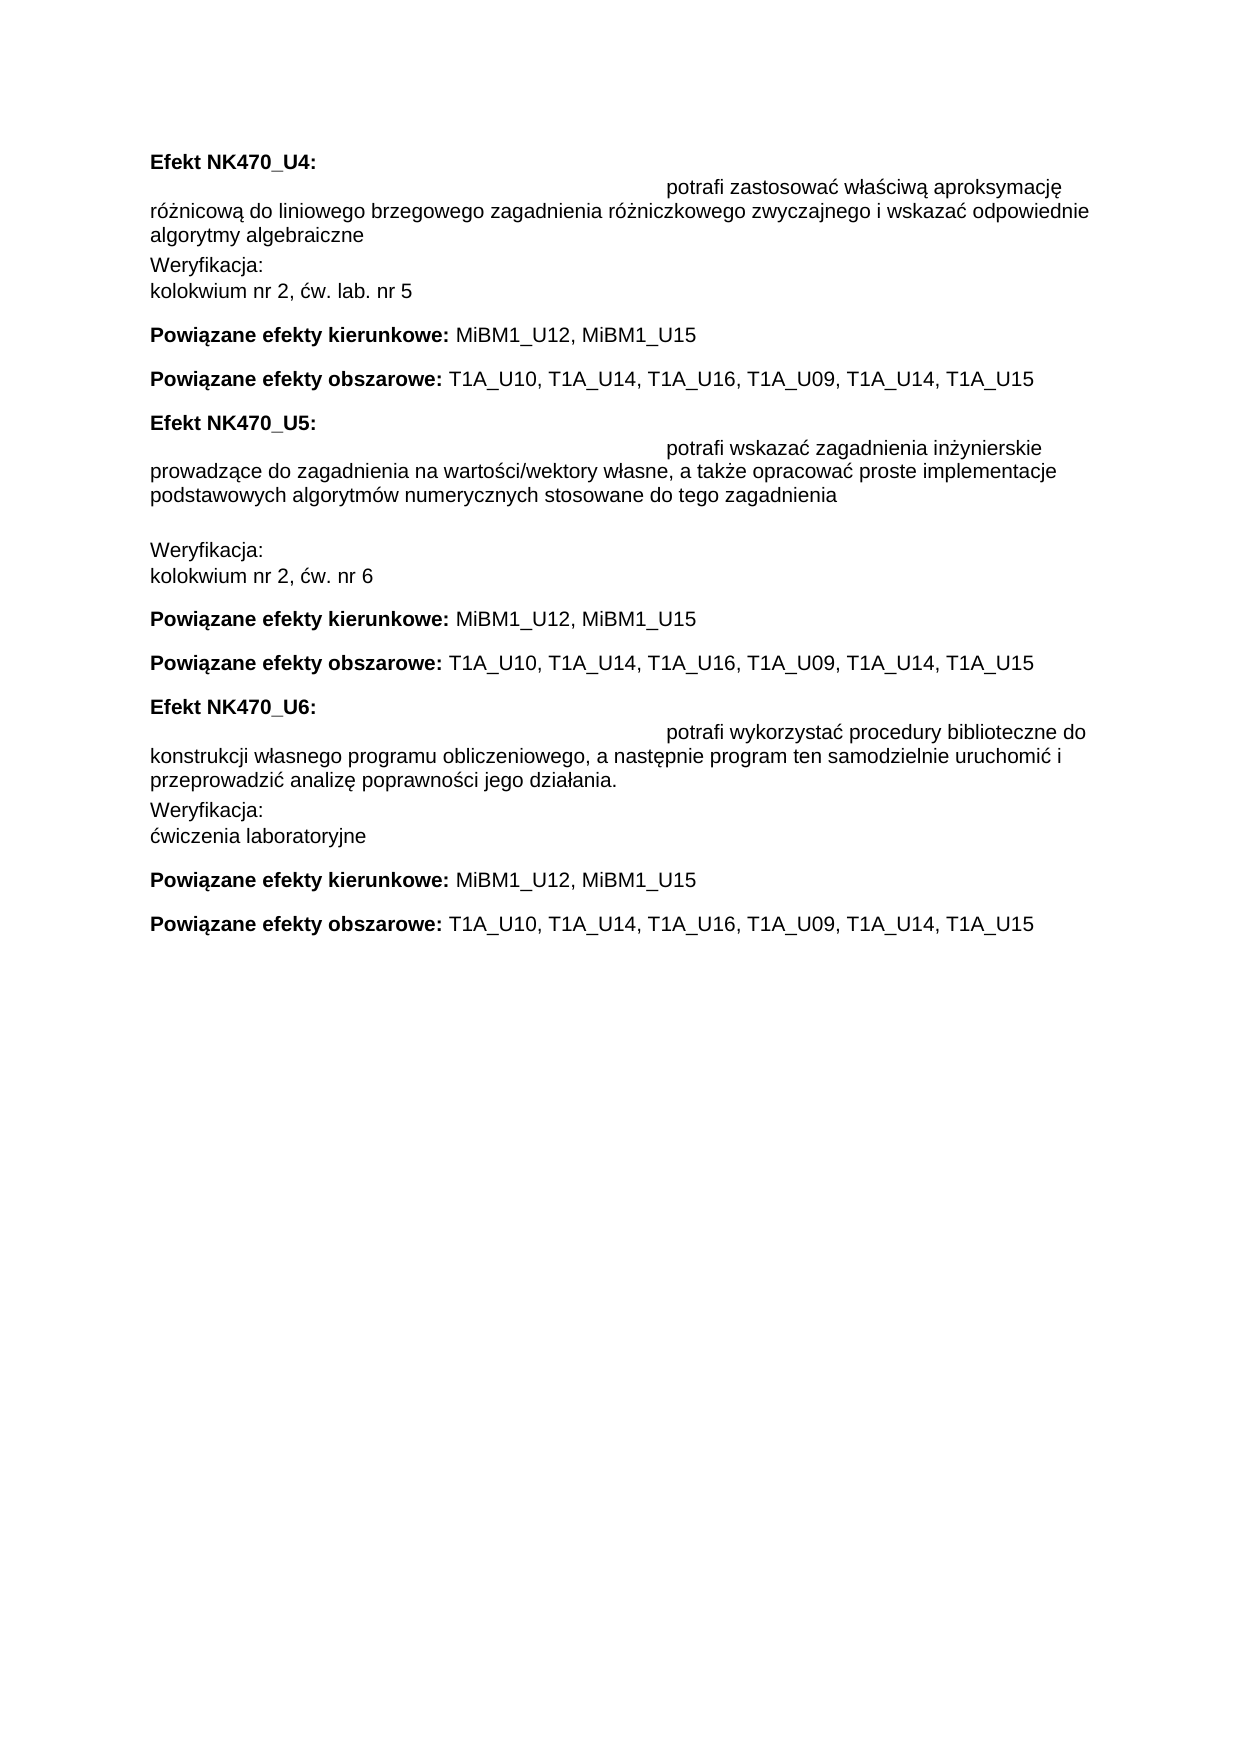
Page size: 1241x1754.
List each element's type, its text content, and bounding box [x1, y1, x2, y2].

text Powiązane efekty obszarowe: T1A_U10, T1A_U14, T1A_U16, T1A_U09, T1A_U14, T1A_U15 [150, 367, 1090, 391]
text kolokwium nr 2, ćw. lab. nr 5 [150, 279, 1090, 303]
text Weryfikacja: [150, 798, 1090, 822]
text potrafi zastosować właściwą aproksymację różnicową do liniowego brzegowego zagadnienia różniczkowego zwyczajnego i wskazać odpowiednie algorytmy algebraiczne [150, 175, 1090, 247]
text Powiązane efekty kierunkowe: MiBM1_U12, MiBM1_U15 [150, 607, 1090, 631]
text potrafi wskazać zagadnienia inżynierskie prowadzące do zagadnienia na wartości/wektory własne, a także opracować proste implementacje podstawowych algorytmów numerycznych stosowane do tego zagadnienia [150, 435, 1090, 531]
text Weryfikacja: [150, 537, 1090, 561]
text ćwiczenia laboratoryjne [150, 824, 1090, 848]
text Weryfikacja: [150, 253, 1090, 277]
text kolokwium nr 2, ćw. nr 6 [150, 563, 1090, 587]
text potrafi wykorzystać procedury biblioteczne do konstrukcji własnego programu obliczeniowego, a następnie program ten samodzielnie uruchomić i przeprowadzić analizę poprawności jego działania. [150, 720, 1090, 792]
text Efekt NK470_U6: [150, 695, 1090, 719]
text Efekt NK470_U4: [150, 150, 1090, 174]
text Powiązane efekty obszarowe: T1A_U10, T1A_U14, T1A_U16, T1A_U09, T1A_U14, T1A_U15 [150, 651, 1090, 675]
text Efekt NK470_U5: [150, 410, 1090, 434]
text Powiązane efekty kierunkowe: MiBM1_U12, MiBM1_U15 [150, 323, 1090, 347]
text Powiązane efekty kierunkowe: MiBM1_U12, MiBM1_U15 [150, 868, 1090, 892]
text Powiązane efekty obszarowe: T1A_U10, T1A_U14, T1A_U16, T1A_U09, T1A_U14, T1A_U15 [150, 911, 1090, 935]
